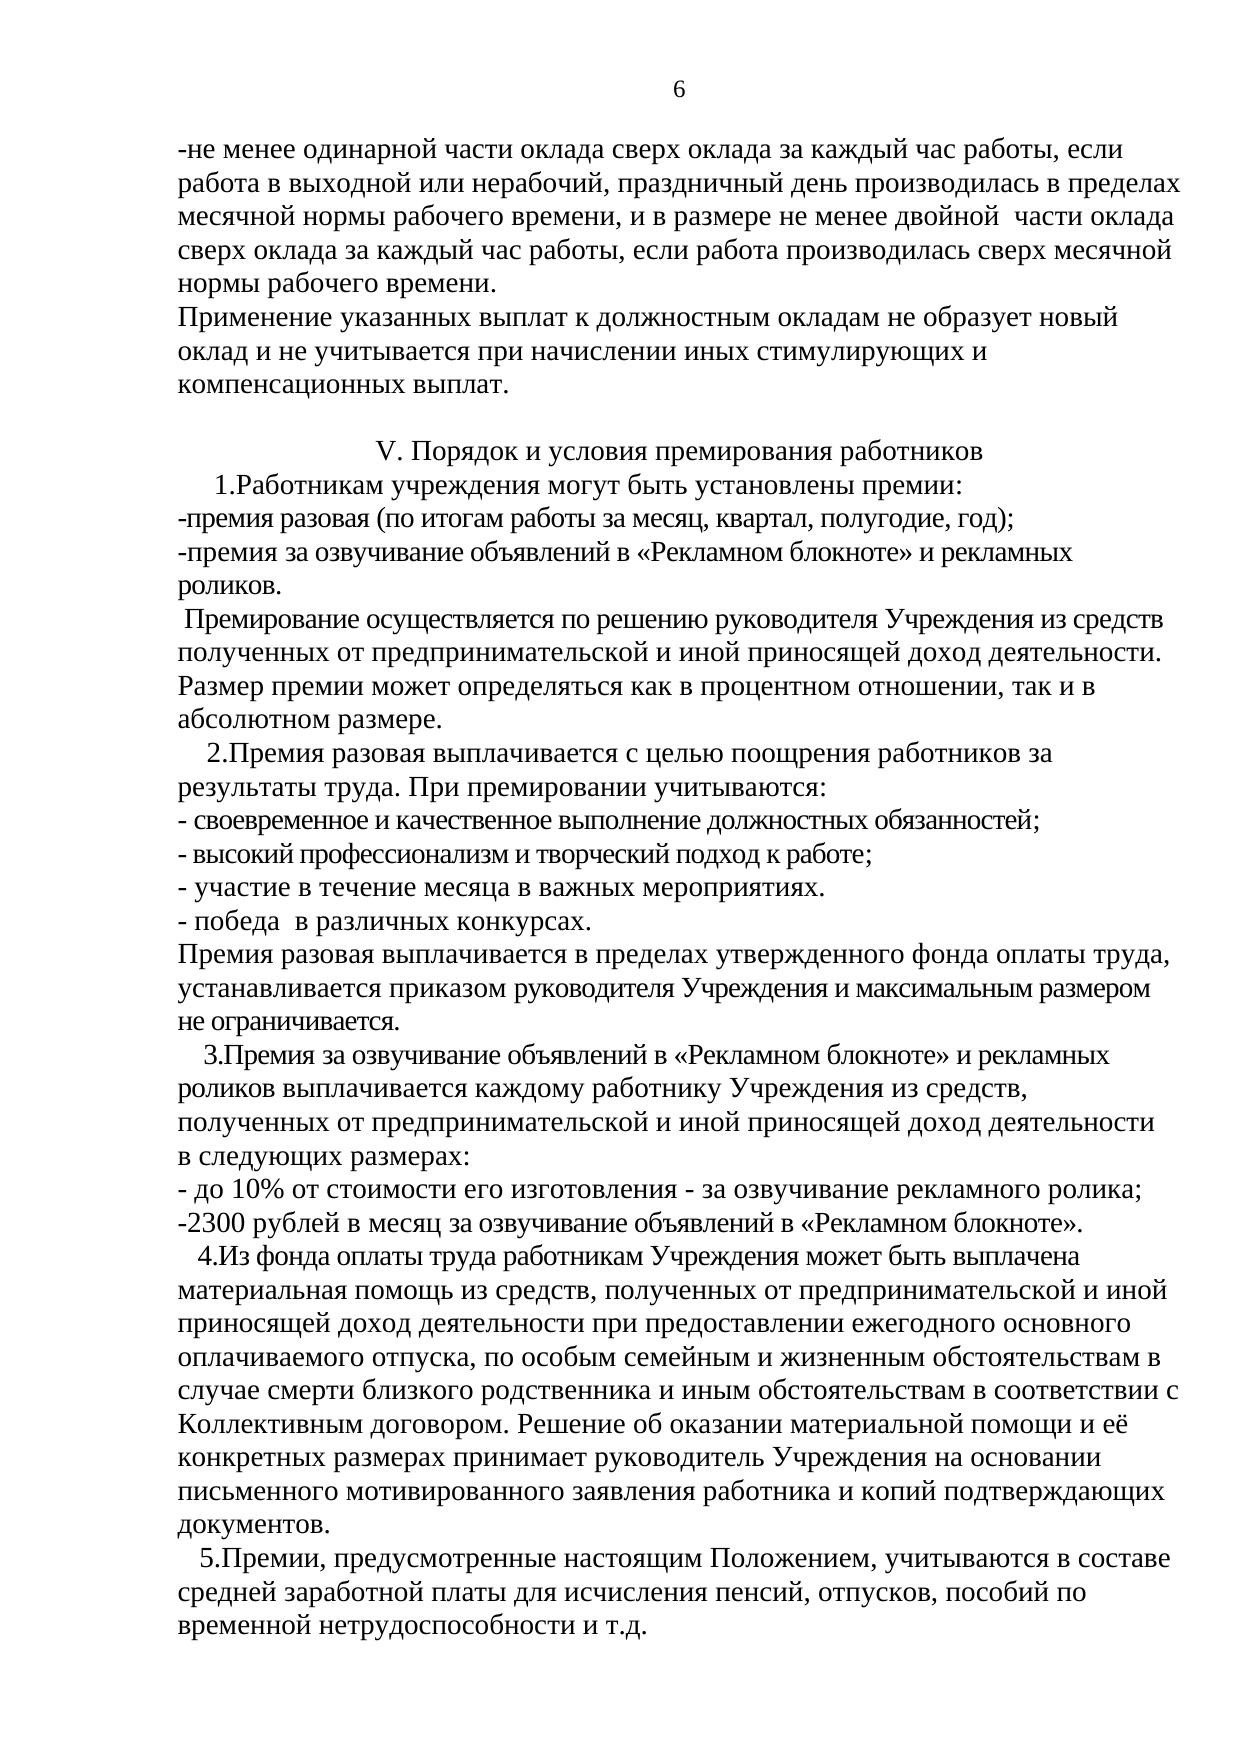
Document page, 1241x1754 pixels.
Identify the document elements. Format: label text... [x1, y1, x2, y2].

text 4.Из фонда оплаты труда работникам Учреждения может быть выплачена материальная помощь из средств, полученных от предпринимательской и иной приносящей доход деятельности при предоставлении ежегодного основного оплачиваемого отпуска, по особым семейным и жизненным обстоятельствам в случае смерти близкого родственника и иным обстоятельствам в соответствии с Коллективным договором. Решение об оказании материальной помощи и её конкретных размерах принимает руководитель Учреждения на основании письменного мотивированного заявления работника и копий подтверждающих документов. [177, 1238, 1181, 1540]
text 2.Премия разовая выплачивается с целью поощрения работников за результаты труда. При премировании учитываются: [177, 735, 1181, 802]
text V. Порядок и условия премирования работников [177, 433, 1181, 467]
text - высокий профессионализм и творческий подход к работе; [177, 836, 1181, 869]
text 3.Премия за озвучивание объявлений в «Рекламном блокноте» и рекламных роликов выплачивается каждому работнику Учреждения из средств, полученных от предпринимательской и иной приносящей доход деятельности в следующих размерах: [177, 1037, 1181, 1171]
text 5.Премии, предусмотренные настоящим Положением, учитываются в составе средней заработной платы для исчисления пенсий, отпусков, пособий по временной нетрудоспособности и т.д. [177, 1540, 1181, 1641]
text - до 10% от стоимости его изготовления - за озвучивание рекламного ролика; [177, 1171, 1181, 1205]
text Премия разовая выплачивается в пределах утвержденного фонда оплаты труда, устанавливается приказом руководителя Учреждения и максимальным размером не ограничивается. [177, 936, 1181, 1037]
text -2300 рублей в месяц за озвучивание объявлений в «Рекламном блокноте». [177, 1205, 1181, 1238]
text Премирование осуществляется по решению руководителя Учреждения из средств полученных от предпринимательской и иной приносящей доход деятельности. Размер премии может определяться как в процентном отношении, так и в абсолютном размере. [177, 601, 1181, 735]
text - своевременное и качественное выполнение должностных обязанностей; [177, 802, 1181, 836]
text -премия за озвучивание объявлений в «Рекламном блокноте» и рекламных роликов. [177, 534, 1181, 601]
text -премия разовая (по итогам работы за месяц, квартал, полугодие, год); [177, 500, 1181, 534]
text - победа в различных конкурсах. [177, 903, 1181, 936]
text - участие в течение месяца в важных мероприятиях. [177, 869, 1181, 903]
text Применение указанных выплат к должностным окладам не образует новый оклад и не учитывается при начислении иных стимулирующих и компенсационных выплат. [177, 299, 1181, 400]
text -не менее одинарной части оклада сверх оклада за каждый час работы, если работа в выходной или нерабочий, праздничный день производилась в пределах месячной нормы рабочего времени, и в размере не менее двойной части оклада сверх оклада за каждый час работы, если работа производилась сверх месячной нормы рабочего времени. [177, 131, 1181, 299]
text 1.Работникам учреждения могут быть установлены премии: [177, 467, 1181, 500]
